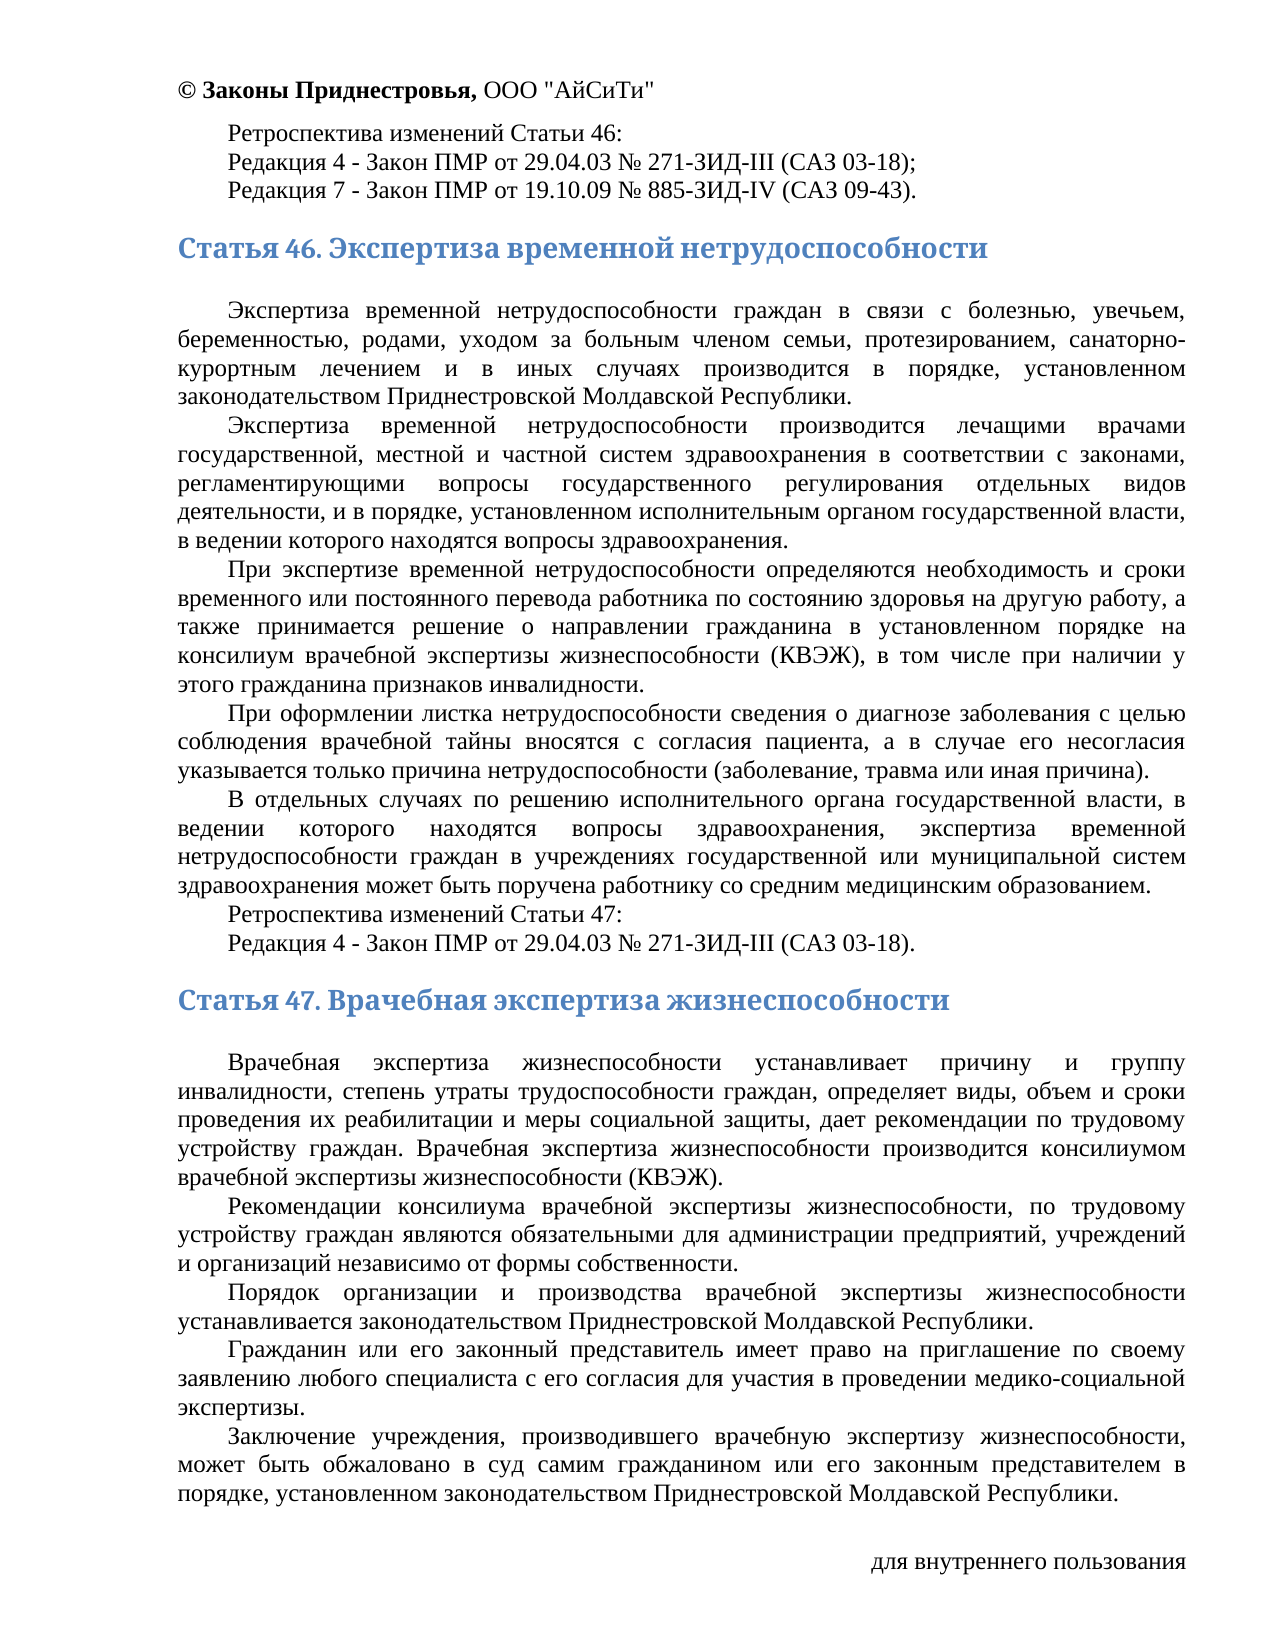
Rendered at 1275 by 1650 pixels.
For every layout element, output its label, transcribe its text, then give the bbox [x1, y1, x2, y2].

text Экспертиза временной нетрудоспособности граждан в связи с болезнью, увечьем, беременностью, родами, уходом за больным членом семьи, протезированием, санаторно-курортным лечением и в иных случаях производится в порядке, установленном законодательством Приднестровской Молдавской Республики. [177, 295, 1186, 410]
text Ретроспектива изменений Статьи 47: [177, 899, 1186, 928]
text Редакция 7 - Закон ПМР от 19.10.09 № 885-ЗИД-IV (САЗ 09-43). [177, 176, 1186, 204]
subtitle Статья 46. Экспертиза временной нетрудоспособности [177, 233, 1186, 266]
text Заключение учреждения, производившего врачебную экспертизу жизнеспособности, может быть обжаловано в суд самим гражданином или его законным представителем в порядке, установленном законодательством Приднестровской Молдавской Республики. [177, 1421, 1186, 1507]
text При оформлении листка нетрудоспособности сведения о диагнозе заболевания с целью соблюдения врачебной тайны вносятся с согласия пациента, а в случае его несогласия указывается только причина нетрудоспособности (заболевание, травма или иная причина). [177, 698, 1186, 784]
text В отдельных случаях по решению исполнительного органа государственной власти, в ведении которого находятся вопросы здравоохранения, экспертиза временной нетрудоспособности граждан в учреждениях государственной или муниципальной систем здравоохранения может быть поручена работнику со средним медицинским образованием. [177, 784, 1186, 899]
text Врачебная экспертиза жизнеспособности устанавливает причину и группу инвалидности, степень утраты трудоспособности граждан, определяет виды, объем и сроки проведения их реабилитации и меры социальной защиты, дает рекомендации по трудовому устройству граждан. Врачебная экспертиза жизнеспособности производится консилиумом врачебной экспертизы жизнеспособности (КВЭЖ). [177, 1047, 1186, 1191]
text Ретроспектива изменений Статьи 46: [177, 118, 1186, 147]
text Редакция 4 - Закон ПМР от 29.04.03 № 271-ЗИД-III (САЗ 03-18). [177, 928, 1186, 956]
text Гражданин или его законный представитель имеет право на приглашение по своему заявлению любого специалиста с его согласия для участия в проведении медико-социальной экспертизы. [177, 1334, 1186, 1421]
text Экспертиза временной нетрудоспособности производится лечащими врачами государственной, местной и частной систем здравоохранения в соответствии с законами, регламентирующими вопросы государственного регулирования отдельных видов деятельности, и в порядке, установленном исполнительным органом государственной власти, в ведении которого находятся вопросы здравоохранения. [177, 410, 1186, 554]
subtitle Статья 47. Врачебная экспертиза жизнеспособности [177, 986, 1186, 1018]
text Редакция 4 - Закон ПМР от 29.04.03 № 271-ЗИД-III (САЗ 03-18); [177, 147, 1186, 176]
text При экспертизе временной нетрудоспособности определяются необходимость и сроки временного или постоянного перевода работника по состоянию здоровья на другую работу, а также принимается решение о направлении гражданина в установленном порядке на консилиум врачебной экспертизы жизнеспособности (КВЭЖ), в том числе при наличии у этого гражданина признаков инвалидности. [177, 554, 1186, 698]
text Рекомендации консилиума врачебной экспертизы жизнеспособности, по трудовому устройству граждан являются обязательными для администрации предприятий, учреждений и организаций независимо от формы собственности. [177, 1191, 1186, 1277]
text Порядок организации и производства врачебной экспертизы жизнеспособности устанавливается законодательством Приднестровской Молдавской Республики. [177, 1277, 1186, 1334]
